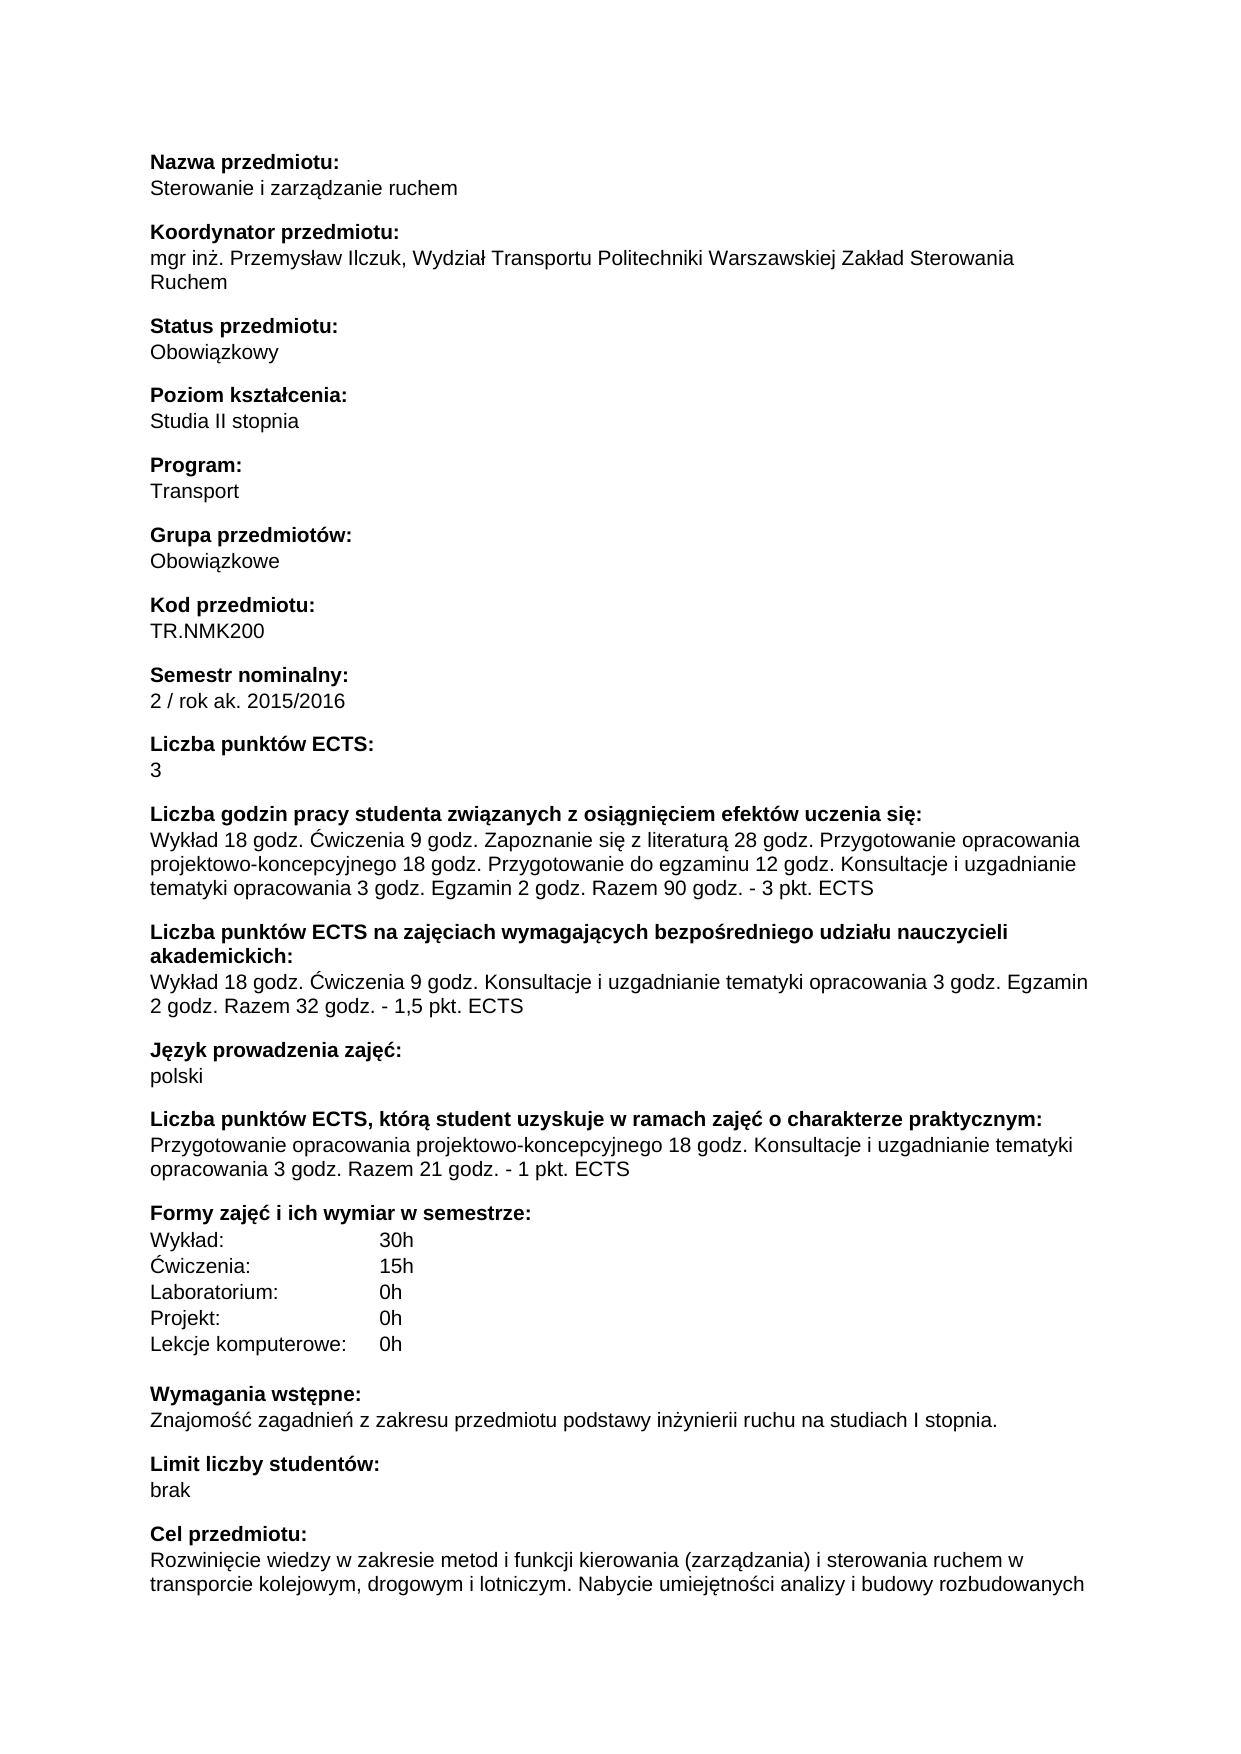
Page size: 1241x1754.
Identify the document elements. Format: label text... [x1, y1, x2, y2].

text 2 / rok ak. 2015/2016 [150, 688, 1090, 712]
text polski [150, 1063, 1090, 1087]
text Kod przedmiotu: [150, 593, 1090, 617]
text Nazwa przedmiotu: [150, 150, 1090, 174]
table_cell Lekcje komputerowe: [140, 1332, 367, 1356]
text Liczba punktów ECTS: [150, 732, 1090, 756]
table_cell 0h [369, 1330, 597, 1356]
text Koordynator przedmiotu: [150, 220, 1090, 244]
text Język prowadzenia zajęć: [150, 1037, 1090, 1061]
table_cell Laboratorium: [140, 1280, 367, 1304]
text Formy zajęć i ich wymiar w semestrze: [150, 1201, 1090, 1225]
text Cel przedmiotu: [150, 1521, 1090, 1545]
text Liczba godzin pracy studenta związanych z osiągnięciem efektów uczenia się: [150, 802, 1090, 826]
text Transport [150, 479, 1090, 503]
text Wykład 18 godz. Ćwiczenia 9 godz. Konsultacje i uzgadnianie tematyki opracowania 3 godz. Egzamin 2 godz. Razem 32 godz. - 1,5 pkt. ECTS [150, 970, 1090, 1018]
table_cell Projekt: [140, 1306, 367, 1330]
text Semestr nominalny: [150, 662, 1090, 686]
text Sterowanie i zarządzanie ruchem [150, 176, 1090, 200]
text TR.NMK200 [150, 619, 1090, 643]
text Studia II stopnia [150, 409, 1090, 433]
text 3 [150, 758, 1090, 782]
table_cell 15h [369, 1252, 597, 1278]
text Liczba punktów ECTS, którą student uzyskuje w ramach zajęć o charakterze praktycznym: [150, 1107, 1090, 1131]
text Poziom kształcenia: [150, 383, 1090, 407]
text Znajomość zagadnień z zakresu przedmiotu podstawy inżynierii ruchu na studiach I stopnia. [150, 1408, 1090, 1432]
text Program: [150, 453, 1090, 477]
text Status przedmiotu: [150, 313, 1090, 337]
text mgr inż. Przemysław Ilczuk, Wydział Transportu Politechniki Warszawskiej Zakład Sterowania Ruchem [150, 246, 1090, 294]
text Obowiązkowe [150, 549, 1090, 573]
table_header Wykład: [140, 1228, 367, 1252]
text Obowiązkowy [150, 339, 1090, 363]
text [150, 1547, 1090, 1595]
text Wymagania wstępne: [150, 1382, 1090, 1406]
text Grupa przedmiotów: [150, 523, 1090, 547]
table_cell 0h [369, 1304, 597, 1330]
text brak [150, 1478, 1090, 1502]
table_header 30h [369, 1228, 597, 1252]
text Limit liczby studentów: [150, 1452, 1090, 1476]
text Wykład 18 godz. Ćwiczenia 9 godz. Zapoznanie się z literaturą 28 godz. Przygotowanie opracowania projektowo-koncepcyjnego 18 godz. Przygotowanie do egzaminu 12 godz. Konsultacje i uzgadnianie tematyki opracowania 3 godz. Egzamin 2 godz. Razem 90 godz. - 3 pkt. ECTS [150, 828, 1090, 900]
text Liczba punktów ECTS na zajęciach wymagających bezpośredniego udziału nauczycieli akademickich: [150, 920, 1090, 968]
table_cell 0h [369, 1278, 597, 1304]
text Przygotowanie opracowania projektowo-koncepcyjnego 18 godz. Konsultacje i uzgadnianie tematyki opracowania 3 godz. Razem 21 godz. - 1 pkt. ECTS [150, 1133, 1090, 1181]
table_cell Ćwiczenia: [140, 1254, 367, 1278]
